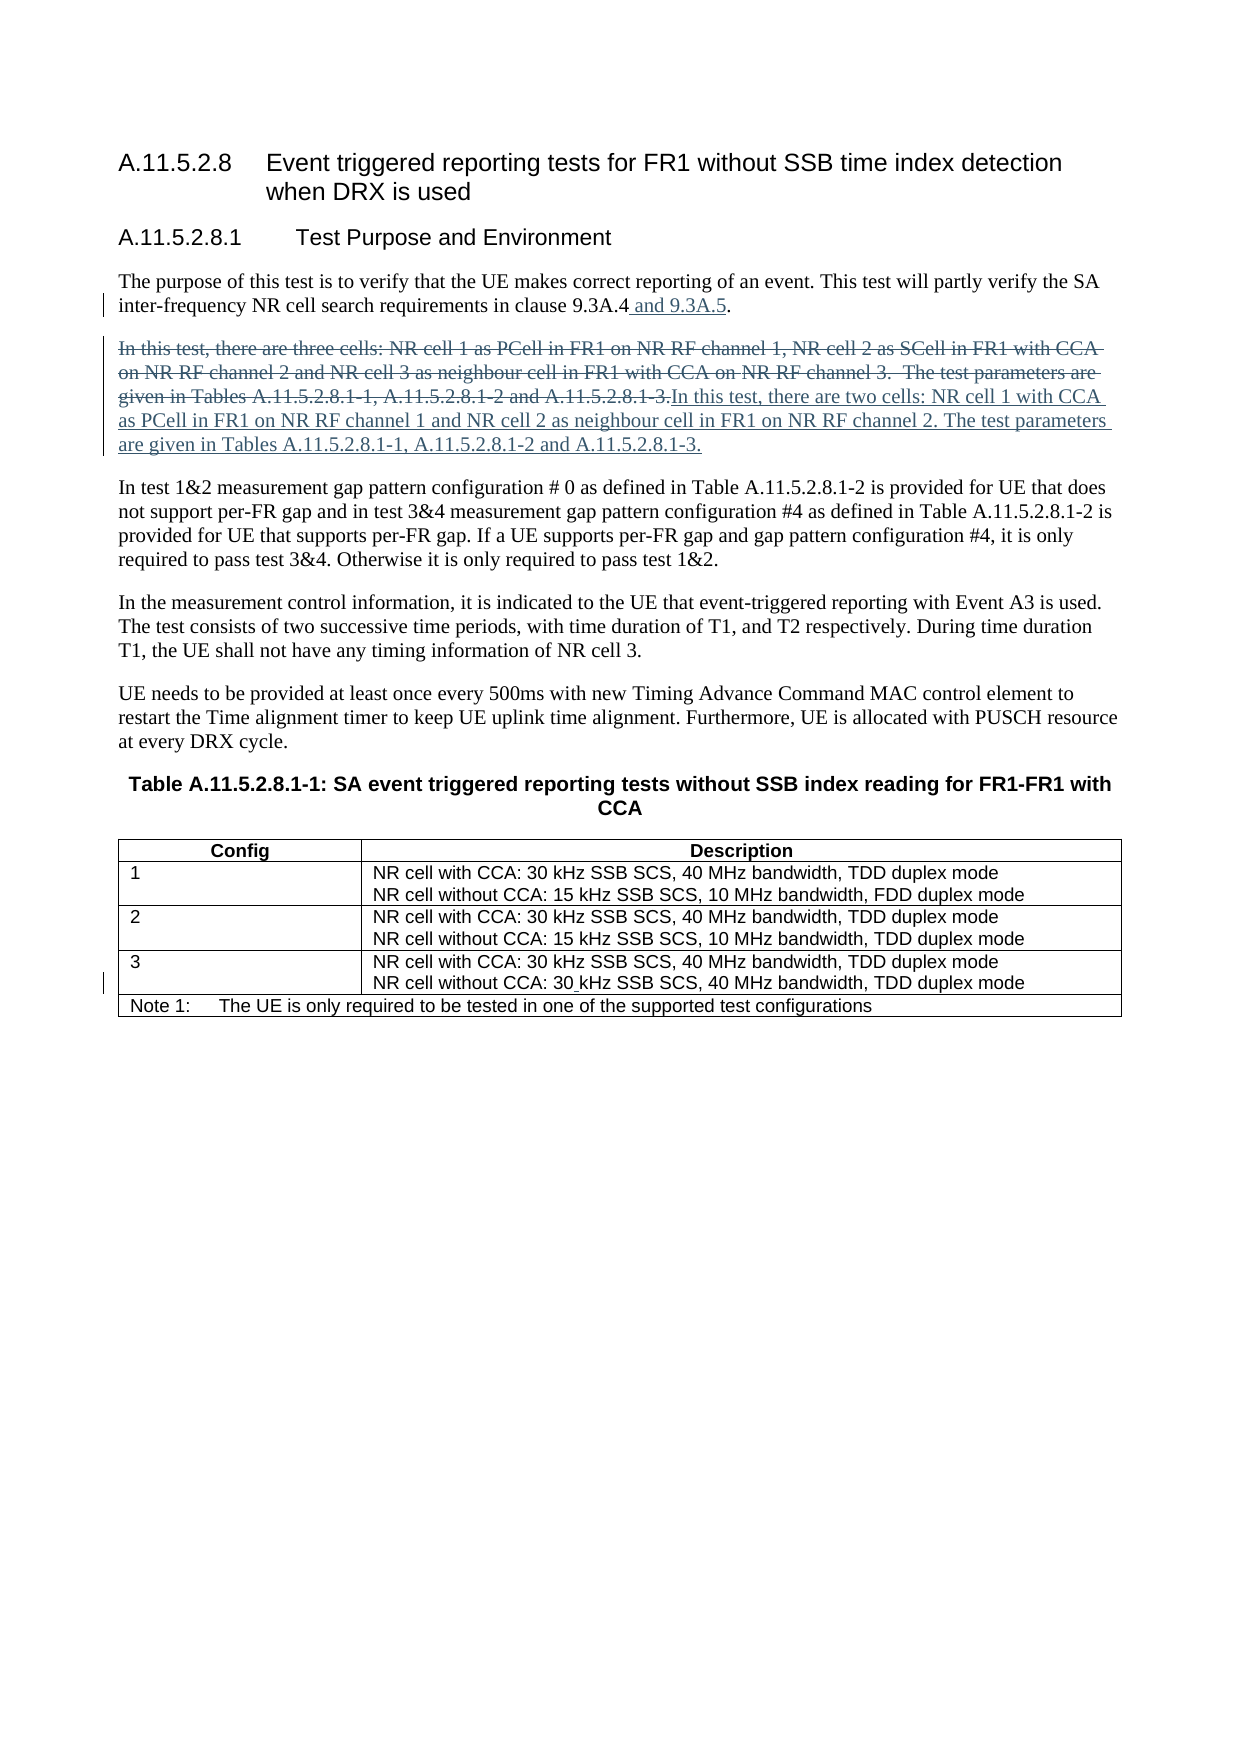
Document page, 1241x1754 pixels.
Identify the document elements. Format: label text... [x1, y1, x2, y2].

text In test 1&2 measurement gap pattern configuration # 0 as defined in Table A.11.5.2.8.1-2 is provided for UE that does not support per-FR gap and in test 3&4 measurement gap pattern configuration #4 as defined in Table A.11.5.2.8.1-2 is provided for UE that supports per-FR gap. If a UE supports per-FR gap and gap pattern configuration #4, it is only required to pass test 3&4. Otherwise it is only required to pass test 1&2. [118, 475, 1122, 571]
text The purpose of this test is to verify that the UE makes correct reporting of an event. This test will partly verify the SA inter-frequency NR cell search requirements in clause 9.3A.4. [118, 269, 1122, 317]
subtitle A.11.5.2.8.1 Test Purpose and Environment [118, 224, 1122, 250]
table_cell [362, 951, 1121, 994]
text In the measurement control information, it is indicated to the UE that event-triggered reporting with Event A3 is used. The test consists of two successive time periods, with time duration of T1, and T2 respectively. During time duration T1, the UE shall not have any timing information of NR cell 3. [118, 590, 1122, 662]
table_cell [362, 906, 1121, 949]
text UE needs to be provided at least once every 500ms with new Timing Advance Command MAC control element to restart the Time alignment timer to keep UE uplink time alignment. Furthermore, UE is allocated with PUSCH resource at every DRX cycle. [118, 681, 1122, 753]
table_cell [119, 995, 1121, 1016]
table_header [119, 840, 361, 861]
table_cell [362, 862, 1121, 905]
text Table A.11.5.2.8.1-1: SA event triggered reporting tests without SSB index reading for FR1-FR1 with CCA [118, 772, 1122, 820]
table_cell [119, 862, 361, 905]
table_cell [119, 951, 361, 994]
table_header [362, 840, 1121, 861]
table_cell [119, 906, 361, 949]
subtitle A.11.5.2.8 Event triggered reporting tests for FR1 without SSB time index detection when DRX is used [118, 148, 1122, 205]
